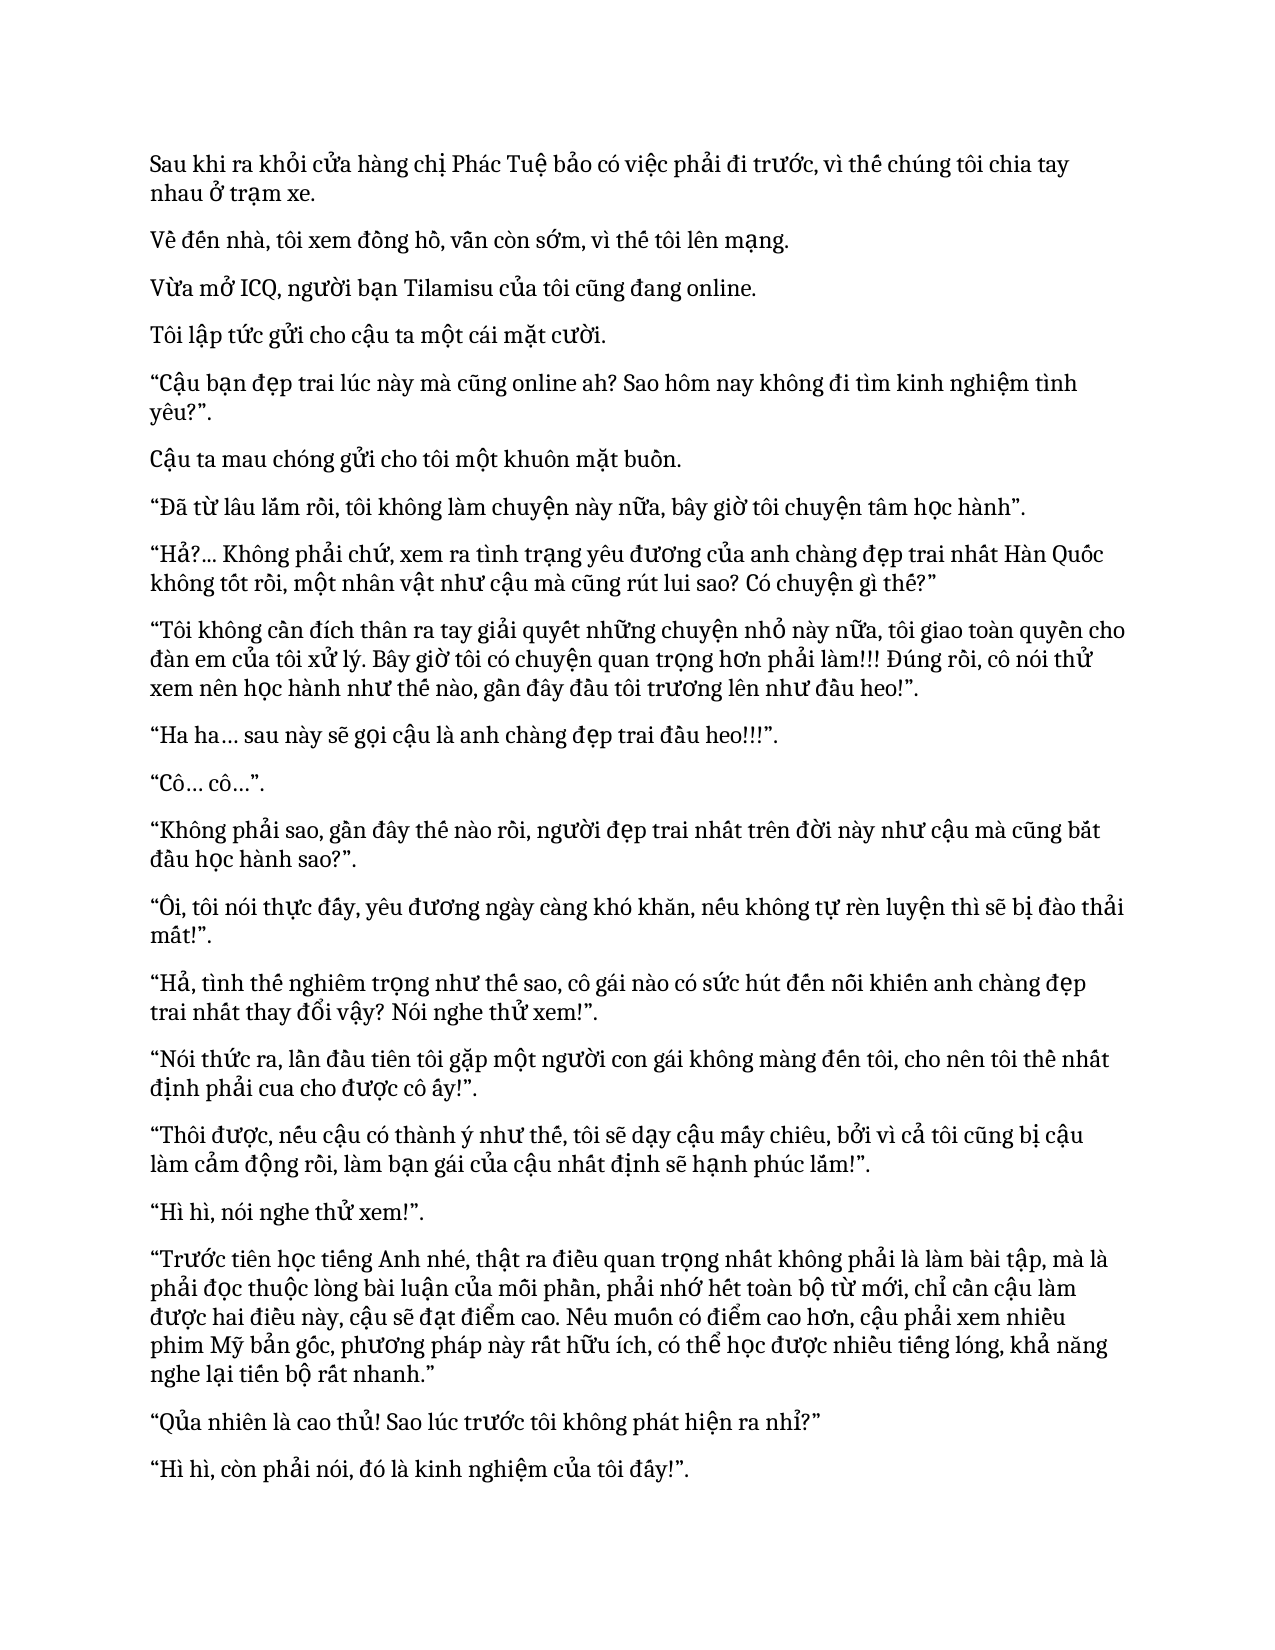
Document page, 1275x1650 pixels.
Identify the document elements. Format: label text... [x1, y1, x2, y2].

text Vừa mở ICQ, người bạn Tilamisu của tôi cũng đang online. [150, 274, 1125, 302]
text “Qủa nhiên là cao thủ! Sao lúc trước tôi không phát hiện ra nhỉ?” [150, 1407, 1125, 1436]
text Cậu ta mau chóng gửi cho tôi một khuôn mặt buồn. [150, 445, 1125, 474]
text “Ôi, tôi nói thực đấy, yêu đương ngày càng khó khăn, nếu không tự rèn luyện thì sẽ bị đào thải mất!”. [150, 892, 1125, 950]
text “Đã từ lâu lắm rồi, tôi không làm chuyện này nữa, bây giờ tôi chuyện tâm học hành”. [150, 492, 1125, 521]
text “Hả?... Không phải chứ, xem ra tình trạng yêu đương của anh chàng đẹp trai nhất Hàn Quốc không tốt rồi, một nhân vật như cậu mà cũng rút lui sao? Có chuyện gì thế?” [150, 540, 1125, 597]
text “Hả, tình thế nghiêm trọng như thế sao, cô gái nào có sức hút đến nỗi khiến anh chàng đẹp trai nhất thay đổi vậy? Nói nghe thử xem!”. [150, 969, 1125, 1026]
text “Ha ha… sau này sẽ gọi cậu là anh chàng đẹp trai đầu heo!!!”. [150, 721, 1125, 750]
text “Hì hì, còn phải nói, đó là kinh nghiệm của tôi đấy!”. [150, 1455, 1125, 1484]
text “Hì hì, nói nghe thử xem!”. [150, 1197, 1125, 1226]
text “Cậu bạn đẹp trai lúc này mà cũng online ah? Sao hôm nay không đi tìm kinh nghiệm tình yêu?”. [150, 369, 1125, 426]
text “Thôi được, nếu cậu có thành ý như thế, tôi sẽ dạy cậu mấy chiêu, bởi vì cả tôi cũng bị cậu làm cảm động rồi, làm bạn gái của cậu nhất định sẽ hạnh phúc lắm!”. [150, 1121, 1125, 1179]
text Tôi lập tức gửi cho cậu ta một cái mặt cười. [150, 321, 1125, 350]
text “Tôi không cần đích thân ra tay giải quyết những chuyện nhỏ này nữa, tôi giao toàn quyền cho đàn em của tôi xử lý. Bây giờ tôi có chuyện quan trọng hơn phải làm!!! Đúng rồi, cô nói thử xem nên học hành như thế nào, gần đây đầu tôi trương lên như đầu heo!”. [150, 616, 1125, 702]
text “Không phải sao, gần đây thế nào rồi, người đẹp trai nhất trên đời này như cậu mà cũng bắt đầu học hành sao?”. [150, 816, 1125, 874]
text Sau khi ra khỏi cửa hàng chị Phác Tuệ bảo có việc phải đi trước, vì thế chúng tôi chia tay nhau ở trạm xe. [150, 150, 1125, 207]
text “Trước tiên học tiếng Anh nhé, thật ra điều quan trọng nhất không phải là làm bài tập, mà là phải đọc thuộc lòng bài luận của mỗi phần, phải nhớ hết toàn bộ từ mới, chỉ cần cậu làm được hai điều này, cậu sẽ đạt điểm cao. Nếu muốn có điểm cao hơn, cậu phải xem nhiều phim Mỹ bản gốc, phương pháp này rất hữu ích, có thể học được nhiều tiếng lóng, khả năng nghe lại tiến bộ rất nhanh.” [150, 1245, 1125, 1389]
text Về đến nhà, tôi xem đồng hồ, vẫn còn sớm, vì thế tôi lên mạng. [150, 226, 1125, 255]
text “Cô… cô…”. [150, 769, 1125, 797]
text “Nói thức ra, lần đầu tiên tôi gặp một người con gái không màng đến tôi, cho nên tôi thề nhất định phải cua cho được cô ấy!”. [150, 1045, 1125, 1102]
